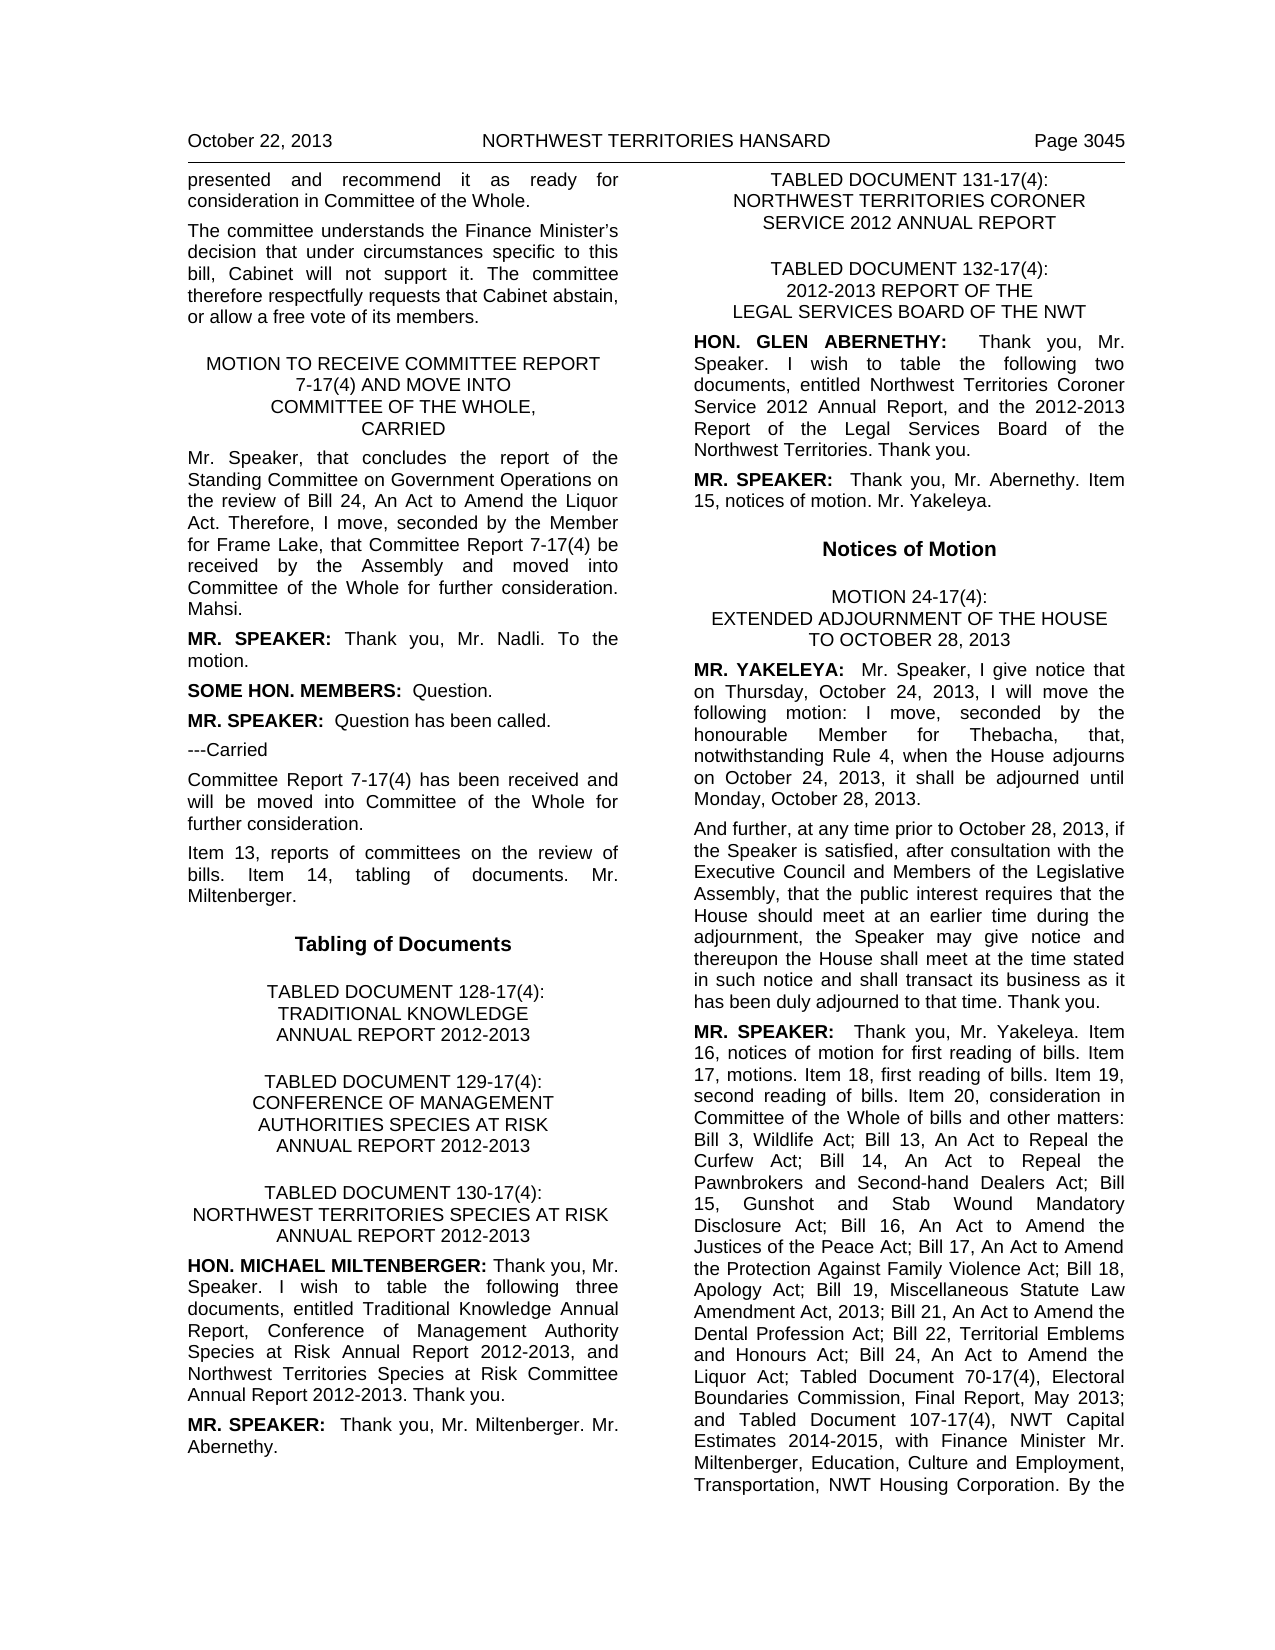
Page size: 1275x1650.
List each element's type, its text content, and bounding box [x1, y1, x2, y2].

subtitle TABLED DOCUMENT 131-17(4): Northwest Territories Coroner Service 2012 Annual Report [694, 168, 1125, 233]
text Item 13, reports of committees on the review of bills. Item 14, tabling of documents. Mr. Miltenberger. [187, 842, 619, 907]
subtitle TABLED DOCUMENT 129-17(4): CONFERENCE OF MANAGEMENT AUTHORITIES SPECIES AT RISK ANNUAL REPORT 2012-2013 [187, 1071, 619, 1157]
text MR. SPEAKER: Thank you, Mr. Miltenberger. Mr. Abernethy. [187, 1414, 619, 1457]
subtitle TABLED DOCUMENT 132-17(4): 2012-2013 REPORT OF THE LEGAL SERVICES BOARD OF THE NWT [694, 258, 1125, 323]
subtitle Notices of Motion [694, 537, 1125, 561]
text MR. YAKELEYA: Mr. Speaker, I give notice that on Thursday, October 24, 2013, I will move the following motion: I move, seconded by the honourable Member for Thebacha, that, notwithstanding Rule 4, when the House adjourns on October 24, 2013, it shall be adjourned until Monday, October 28, 2013. [694, 659, 1125, 810]
text MR. SPEAKER: Thank you, Mr. Nadli. To the motion. [187, 628, 619, 671]
text HON. GLEN ABERNETHY: Thank you, Mr. Speaker. I wish to table the following two documents, entitled Northwest Territories Coroner Service 2012 Annual Report, and the 2012-2013 Report of the Legal Services Board of the Northwest Territories. Thank you. [694, 331, 1125, 460]
text MR. SPEAKER: Question has been called. [187, 709, 619, 731]
text The committee understands the Finance Minister’s decision that under circumstances specific to this bill, Cabinet will not support it. The committee therefore respectfully requests that Cabinet abstain, or allow a free vote of its members. [187, 220, 619, 328]
text SOME HON. MEMBERS: Question. [187, 679, 619, 701]
subtitle TABLED DOCUMENT 128-17(4): TRADITIONAL KNOWLEDGE ANNUAL REPORT 2012-2013 [187, 981, 619, 1046]
text Committee Report 7-17(4) has been received and will be moved into Committee of the Whole for further consideration. [187, 769, 619, 834]
text And further, at any time prior to October 28, 2013, if the Speaker is satisfied, after consultation with the Executive Council and Members of the Legislative Assembly, that the public interest requires that the House should meet at an earlier time during the adjournment, the Speaker may give notice and thereupon the House shall meet at the time stated in such notice and shall transact its business as it has been duly adjourned to that time. Thank you. [694, 818, 1125, 1012]
text HON. MICHAEL MILTENBERGER: Thank you, Mr. Speaker. I wish to table the following three documents, entitled Traditional Knowledge Annual Report, Conference of Management Authority Species at Risk Annual Report 2012-2013, and Northwest Territories Species at Risk Committee Annual Report 2012-2013. Thank you. [187, 1255, 619, 1406]
text Mr. Speaker, that concludes the report of the Standing Committee on Government Operations on the review of Bill 24, An Act to Amend the Liquor Act. Therefore, I move, seconded by the Member for Frame Lake, that Committee Report 7-17(4) be received by the Assembly and moved into Committee of the Whole for further consideration. Mahsi. [187, 447, 619, 620]
text ---Carried [187, 739, 619, 761]
subtitle Tabling of Documents [187, 932, 619, 956]
subtitle TABLED DOCUMENT 130-17(4): NORTHWEST TERRITORIES SPECIES AT RISK ANNUAL REPORT 2012-2013 [187, 1182, 619, 1246]
subtitle MOTION TO RECEIVE COMMITTEE REPORT 7-17(4) AND MOVE INTO COMMITTEE OF THE WHOLE, CARRIED [187, 353, 619, 439]
subtitle MOTION 24-17(4): EXTENDED ADJOURNMENT OF THE HOUSE TO OCTOBER 28, 2013 [694, 586, 1125, 651]
text MR. SPEAKER: Thank you, Mr. Abernethy. Item 15, notices of motion. Mr. Yakeleya. [694, 469, 1125, 512]
